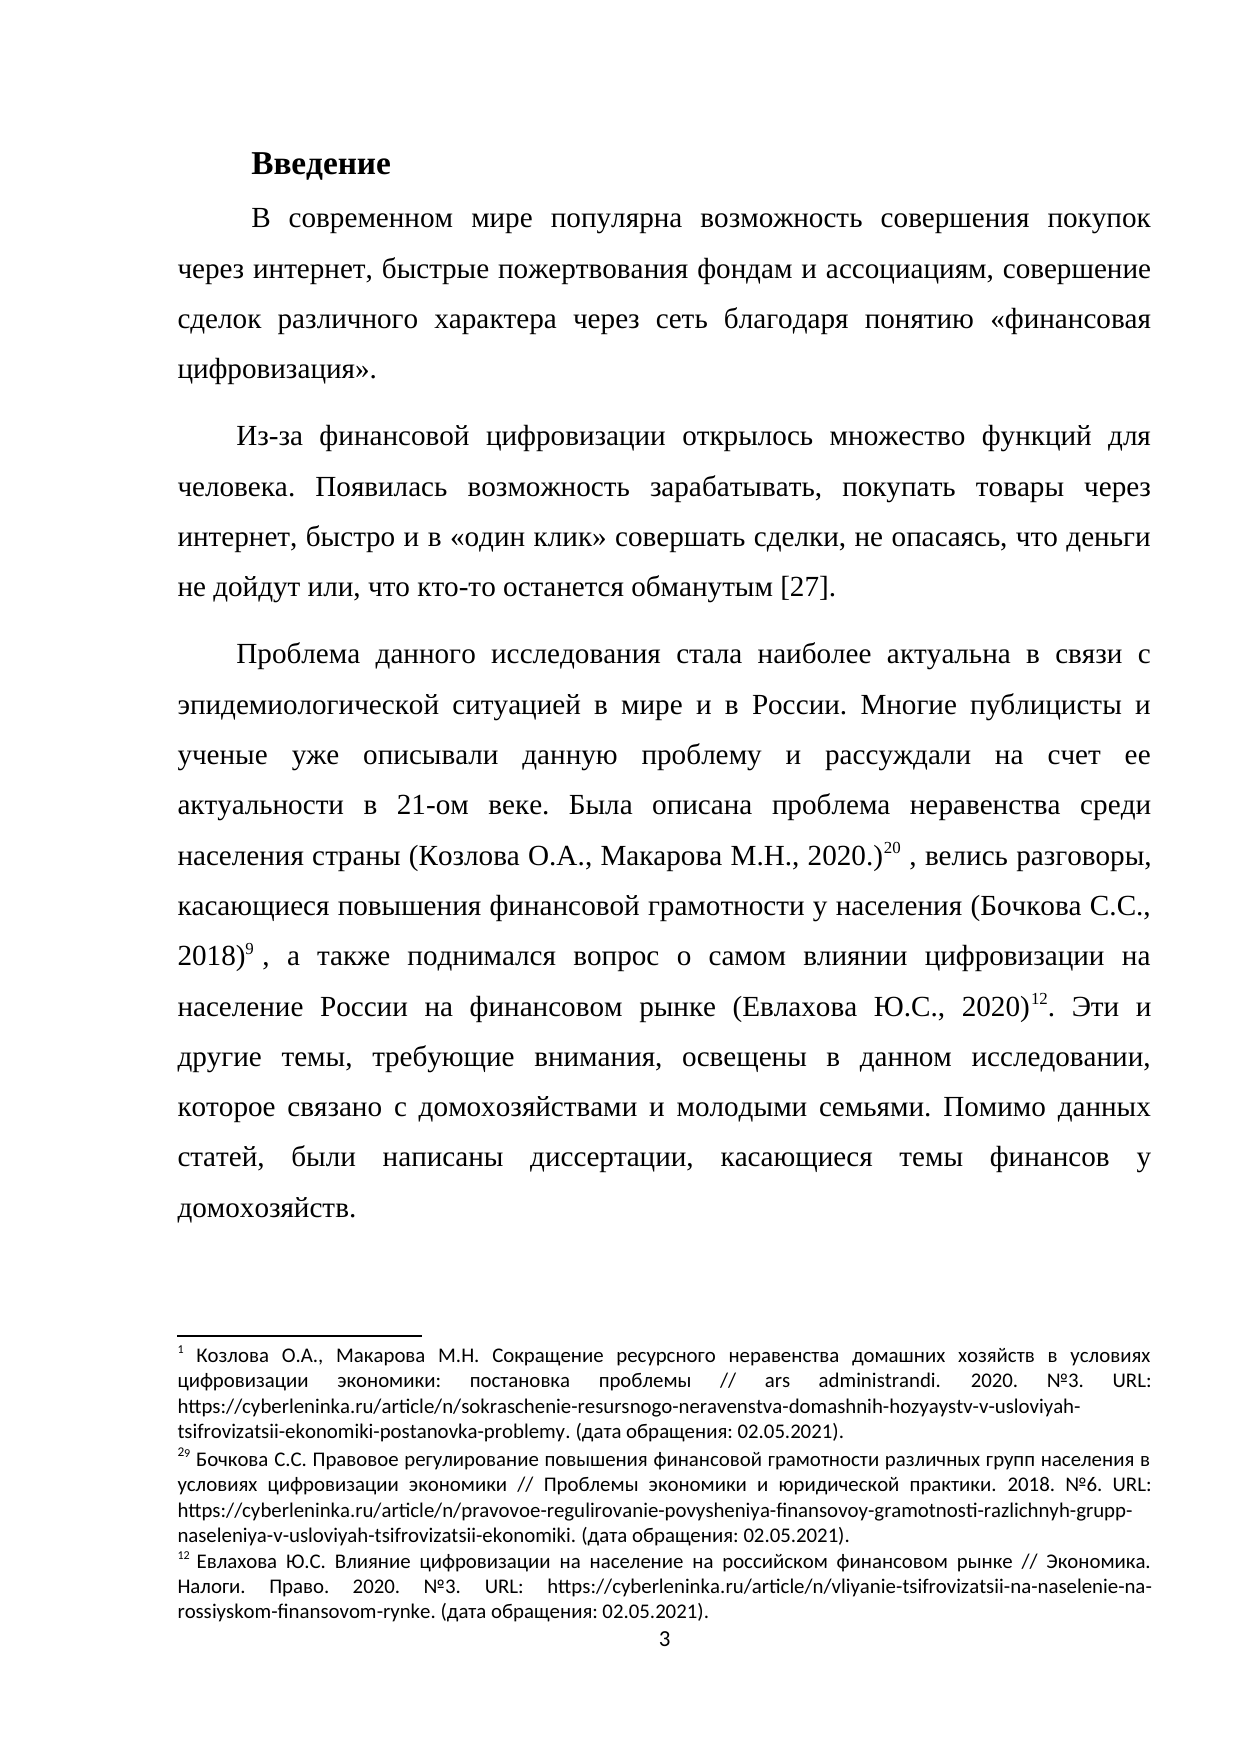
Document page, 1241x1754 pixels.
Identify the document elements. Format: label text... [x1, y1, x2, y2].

subtitle Введение [177, 143, 1152, 181]
text Проблема данного исследования стала наиболее актуальна в связи с эпидемиологической ситуацией в мире и в России. Многие публицисты и ученые уже описывали данную проблему и рассуждали на счет ее актуальности в 21-ом веке. Была описана проблема неравенства среди населения страны (Козлова О.А., Макарова М.Н., 2020.)20, велись разговоры, касающиеся повышения финансовой грамотности у населения (Бочкова С.С., 2018)9, а также поднимался вопрос о самом влиянии цифровизации на население России на финансовом рынке (Евлахова Ю.С., 2020)12. Эти и другие темы, требующие внимания, освещены в данном исследовании, которое связано с домохозяйствами и молодыми семьями. Помимо данных статей, были написаны диссертации, касающиеся темы финансов у домохозяйств. [177, 636, 1152, 1223]
text Из-за финансовой цифровизации открылось множество функций для человека. Появилась возможность зарабатывать, покупать товары через интернет, быстро и в «один клик» совершать сделки, не опасаясь, что деньги не дойдут или, что кто-то останется обманутым [27]. [177, 418, 1152, 603]
text В современном мире популярна возможность совершения покупок через интернет, быстрые пожертвования фондам и ассоциациям, совершение сделок различного характера через сеть благодаря понятию «финансовая цифровизация». [177, 201, 1152, 385]
